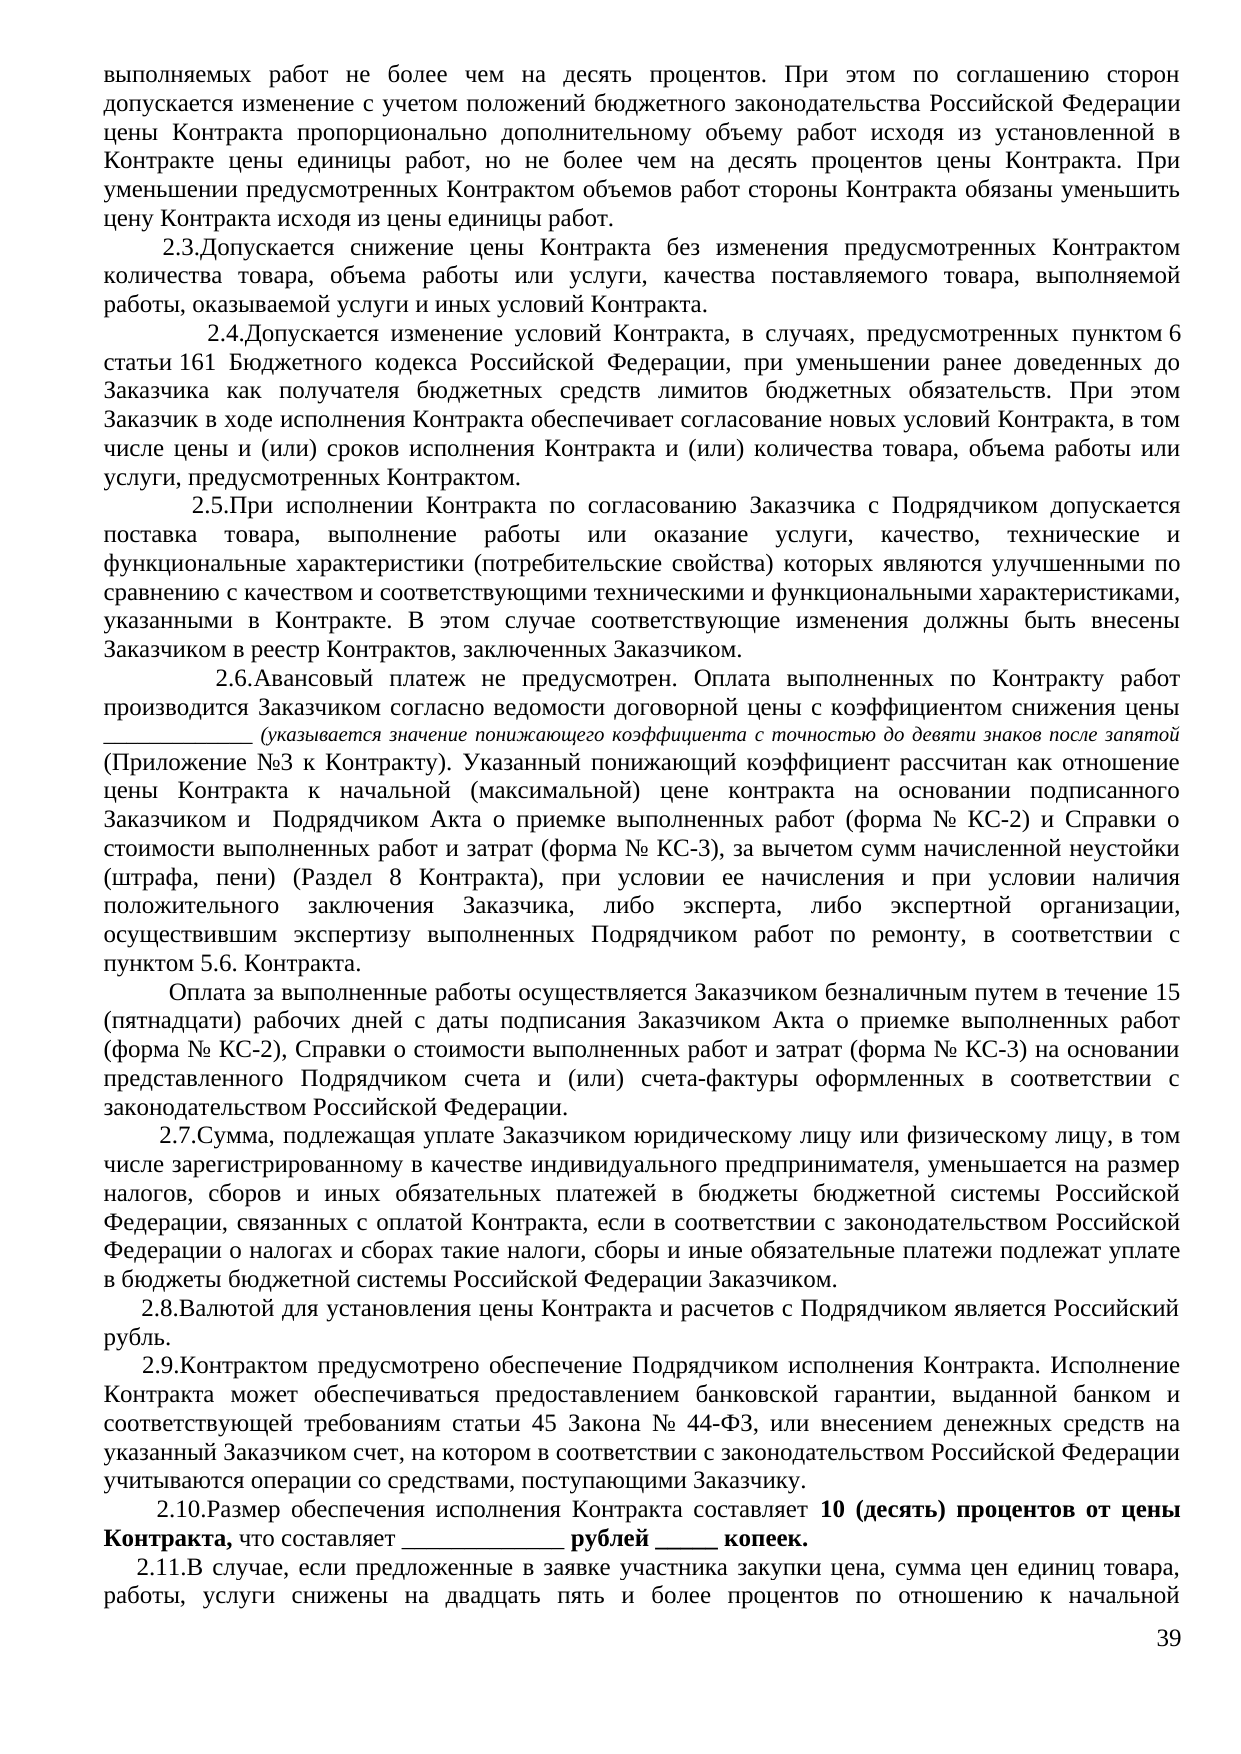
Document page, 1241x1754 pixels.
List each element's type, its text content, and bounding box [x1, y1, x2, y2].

text 2.4.Допускается изменение условий Контракта, в случаях, предусмотренных пунктом 6 статьи 161 Бюджетного кодекса Российской Федерации, при уменьшении ранее доведенных до Заказчика как получателя бюджетных средств лимитов бюджетных обязательств. При этом Заказчик в ходе исполнения Контракта обеспечивает согласование новых условий Контракта, в том числе цены и (или) сроков исполнения Контракта и (или) количества товара, объема работы или услуги, предусмотренных Контрактом. [103, 318, 1181, 490]
text 2.6.Авансовый платеж не предусмотрен. Оплата выполненных по Контракту работ производится Заказчиком согласно ведомости договорной цены с коэффициентом снижения цены _____________ (указывается значение понижающего коэффициента с точностью до девяти знаков после запятой (Приложение №3 к Контракту). Указанный понижающий коэффициент рассчитан как отношение цены Контракта к начальной (максимальной) цене контракта на основании подписанного Заказчиком и Подрядчиком Акта о приемке выполненных работ (форма № КС-2) и Справки о стоимости выполненных работ и затрат (форма № КС-3), за вычетом сумм начисленной неустойки (штрафа, пени) (Раздел 8 Контракта), при условии ее начисления и при условии наличия положительного заключения Заказчика, либо эксперта, либо экспертной организации, осуществившим экспертизу выполненных Подрядчиком работ по ремонту, в соответствии с пунктом 5.6. Контракта. [103, 663, 1181, 977]
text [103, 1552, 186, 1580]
text 2.8.Валютой для установления цены Контракта и расчетов с Подрядчиком является Российский рубль. [103, 1293, 1181, 1350]
text Оплата за выполненные работы осуществляется Заказчиком безналичным путем в течение 15 (пятнадцати) рабочих дней с даты подписания Заказчиком Акта о приемке выполненных работ (форма № КС-2), Справки о стоимости выполненных работ и затрат (форма № КС-3) на основании представленного Подрядчиком счета и (или) счета-фактуры оформленных в соответствии с законодательством Российской Федерации. [103, 977, 1181, 1120]
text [103, 59, 1181, 232]
text 2.9.Контрактом предусмотрено обеспечение Подрядчиком исполнения Контракта. Исполнение Контракта может обеспечиваться предоставлением банковской гарантии, выданной банком и соответствующей требованиям статьи 45 Закона № 44-ФЗ, или внесением денежных средств на указанный Заказчиком счет, на котором в соответствии с законодательством Российской Федерации учитываются операции со средствами, поступающими Заказчику. [103, 1350, 1181, 1494]
text 2.10.Размер обеспечения исполнения Контракта составляет 10 (десять) процентов от цены Контракта, что составляет _____________ рублей _____ копеек. [103, 1494, 1181, 1552]
text 2.5.При исполнении Контракта по согласованию Заказчика с Подрядчиком допускается поставка товара, выполнение работы или оказание услуги, качество, технические и функциональные характеристики (потребительские свойства) которых являются улучшенными по сравнению с качеством и соответствующими техническими и функциональными характеристиками, указанными в Контракте. В этом случае соответствующие изменения должны быть внесены Заказчиком в реестр Контрактов, заключенных Заказчиком. [103, 490, 1181, 663]
text 2.7.Сумма, подлежащая уплате Заказчиком юридическому лицу или физическому лицу, в том числе зарегистрированному в качестве индивидуального предпринимателя, уменьшается на размер налогов, сборов и иных обязательных платежей в бюджеты бюджетной системы Российской Федерации, связанных с оплатой Контракта, если в соответствии с законодательством Российской Федерации о налогах и сборах такие налоги, сборы и иные обязательные платежи подлежат уплате в бюджеты бюджетной системы Российской Федерации Заказчиком. [103, 1120, 1181, 1293]
text 2.3.Допускается снижение цены Контракта без изменения предусмотренных Контрактом количества товара, объема работы или услуги, качества поставляемого товара, выполняемой работы, оказываемой услуги и иных условий Контракта. [103, 232, 1181, 318]
